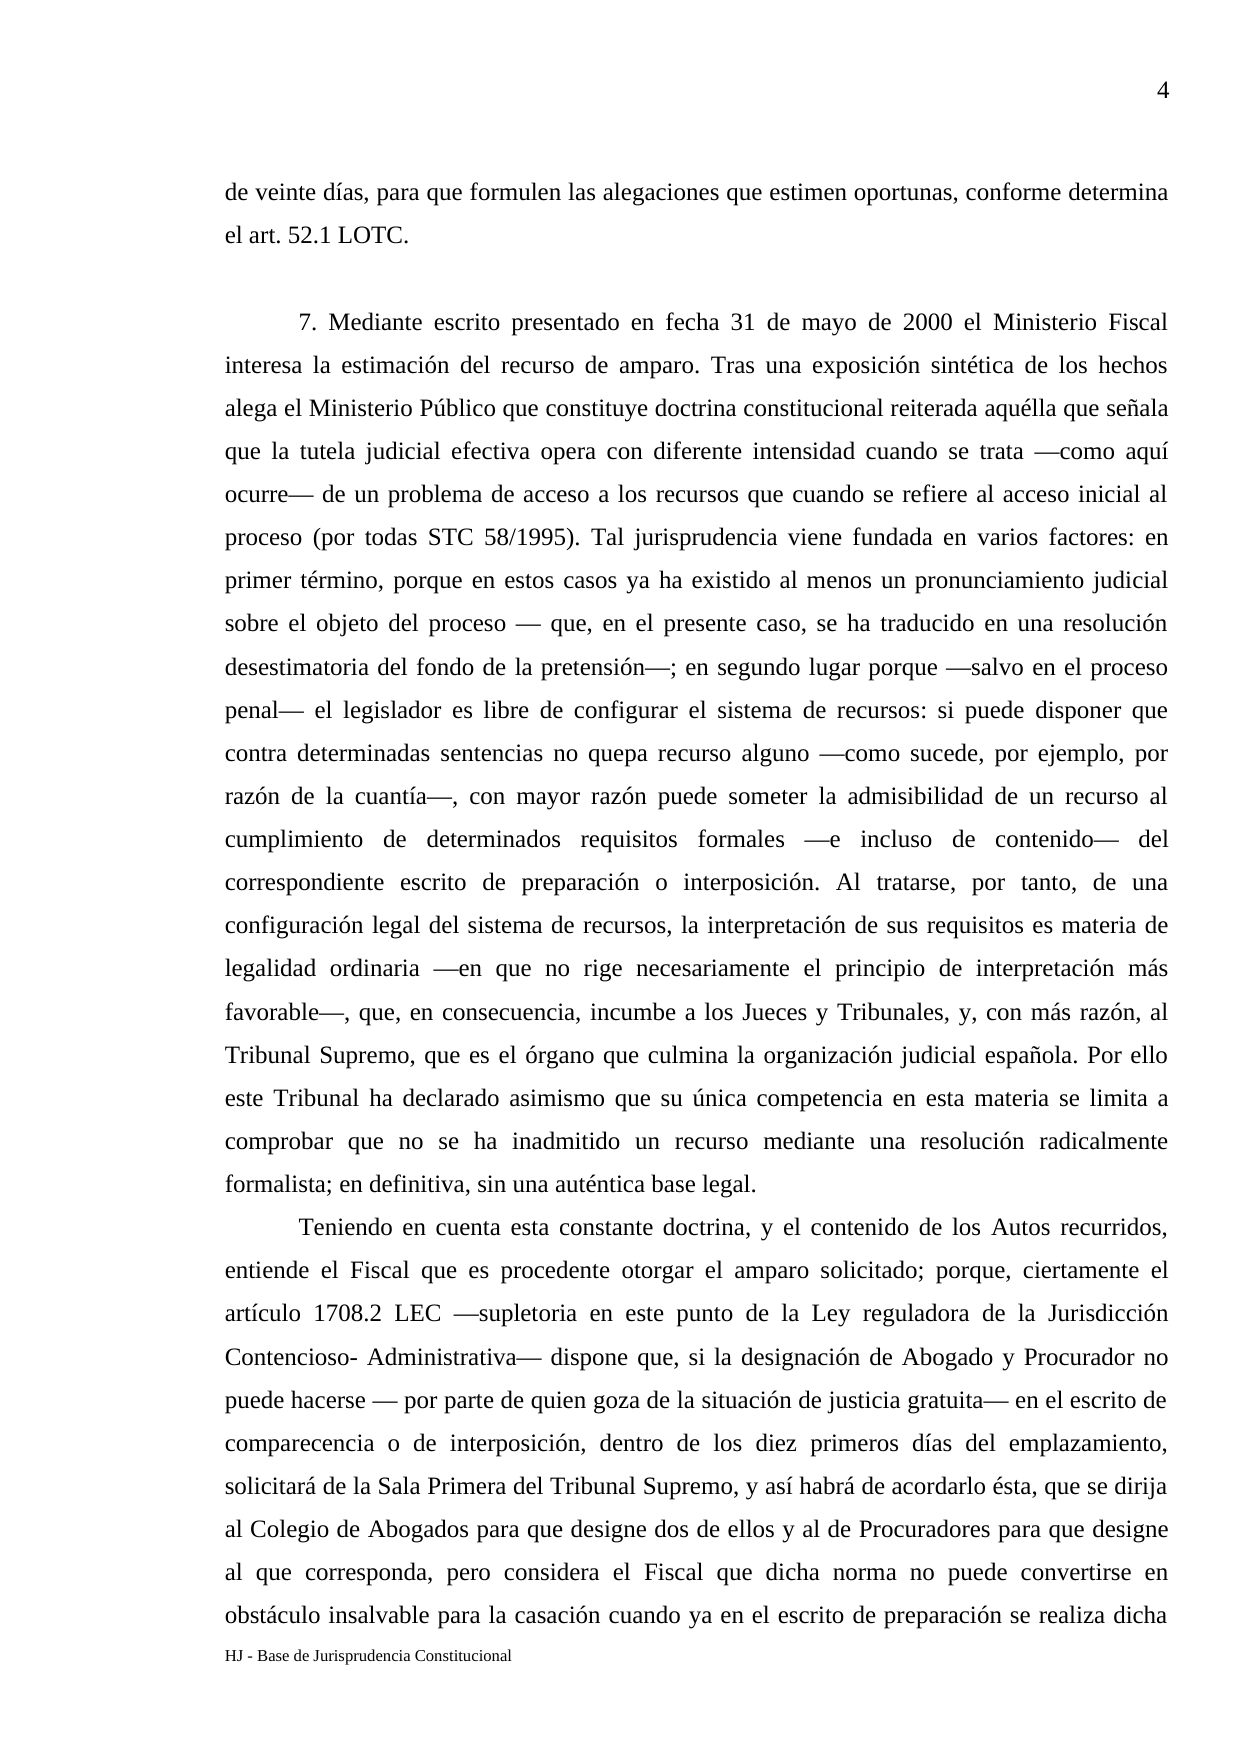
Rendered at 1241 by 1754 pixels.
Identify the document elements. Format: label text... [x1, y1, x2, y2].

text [224, 177, 1169, 249]
text 7. Mediante escrito presentado en fecha 31 de mayo de 2000 el Ministerio Fiscal interesa la estimación del recurso de amparo. Tras una exposición sintética de los hechos alega el Ministerio Público que constituye doctrina constitucional reiterada aquélla que señala que la tutela judicial efectiva opera con diferente intensidad cuando se trata —como aquí ocurre— de un problema de acceso a los recursos que cuando se refiere al acceso inicial al proceso (por todas STC 58/1995). Tal jurisprudencia viene fundada en varios factores: en primer término, porque en estos casos ya ha existido al menos un pronunciamiento judicial sobre el objeto del proceso — que, en el presente caso, se ha traducido en una resolución desestimatoria del fondo de la pretensión—; en segundo lugar porque —salvo en el proceso penal— el legislador es libre de configurar el sistema de recursos: si puede disponer que contra determinadas sentencias no quepa recurso alguno —como sucede, por ejemplo, por razón de la cuantía—, con mayor razón puede someter la admisibilidad de un recurso al cumplimiento de determinados requisitos formales —e incluso de contenido— del correspondiente escrito de preparación o interposición. Al tratarse, por tanto, de una configuración legal del sistema de recursos, la interpretación de sus requisitos es materia de legalidad ordinaria —en que no rige necesariamente el principio de interpretación más favorable—, que, en consecuencia, incumbe a los Jueces y Tribunales, y, con más razón, al Tribunal Supremo, que es el órgano que culmina la organización judicial española. Por ello este Tribunal ha declarado asimismo que su única competencia en esta materia se limita a comprobar que no se ha inadmitido un recurso mediante una resolución radicalmente formalista; en definitiva, sin una auténtica base legal. [224, 307, 1169, 1198]
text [224, 1212, 1169, 1629]
